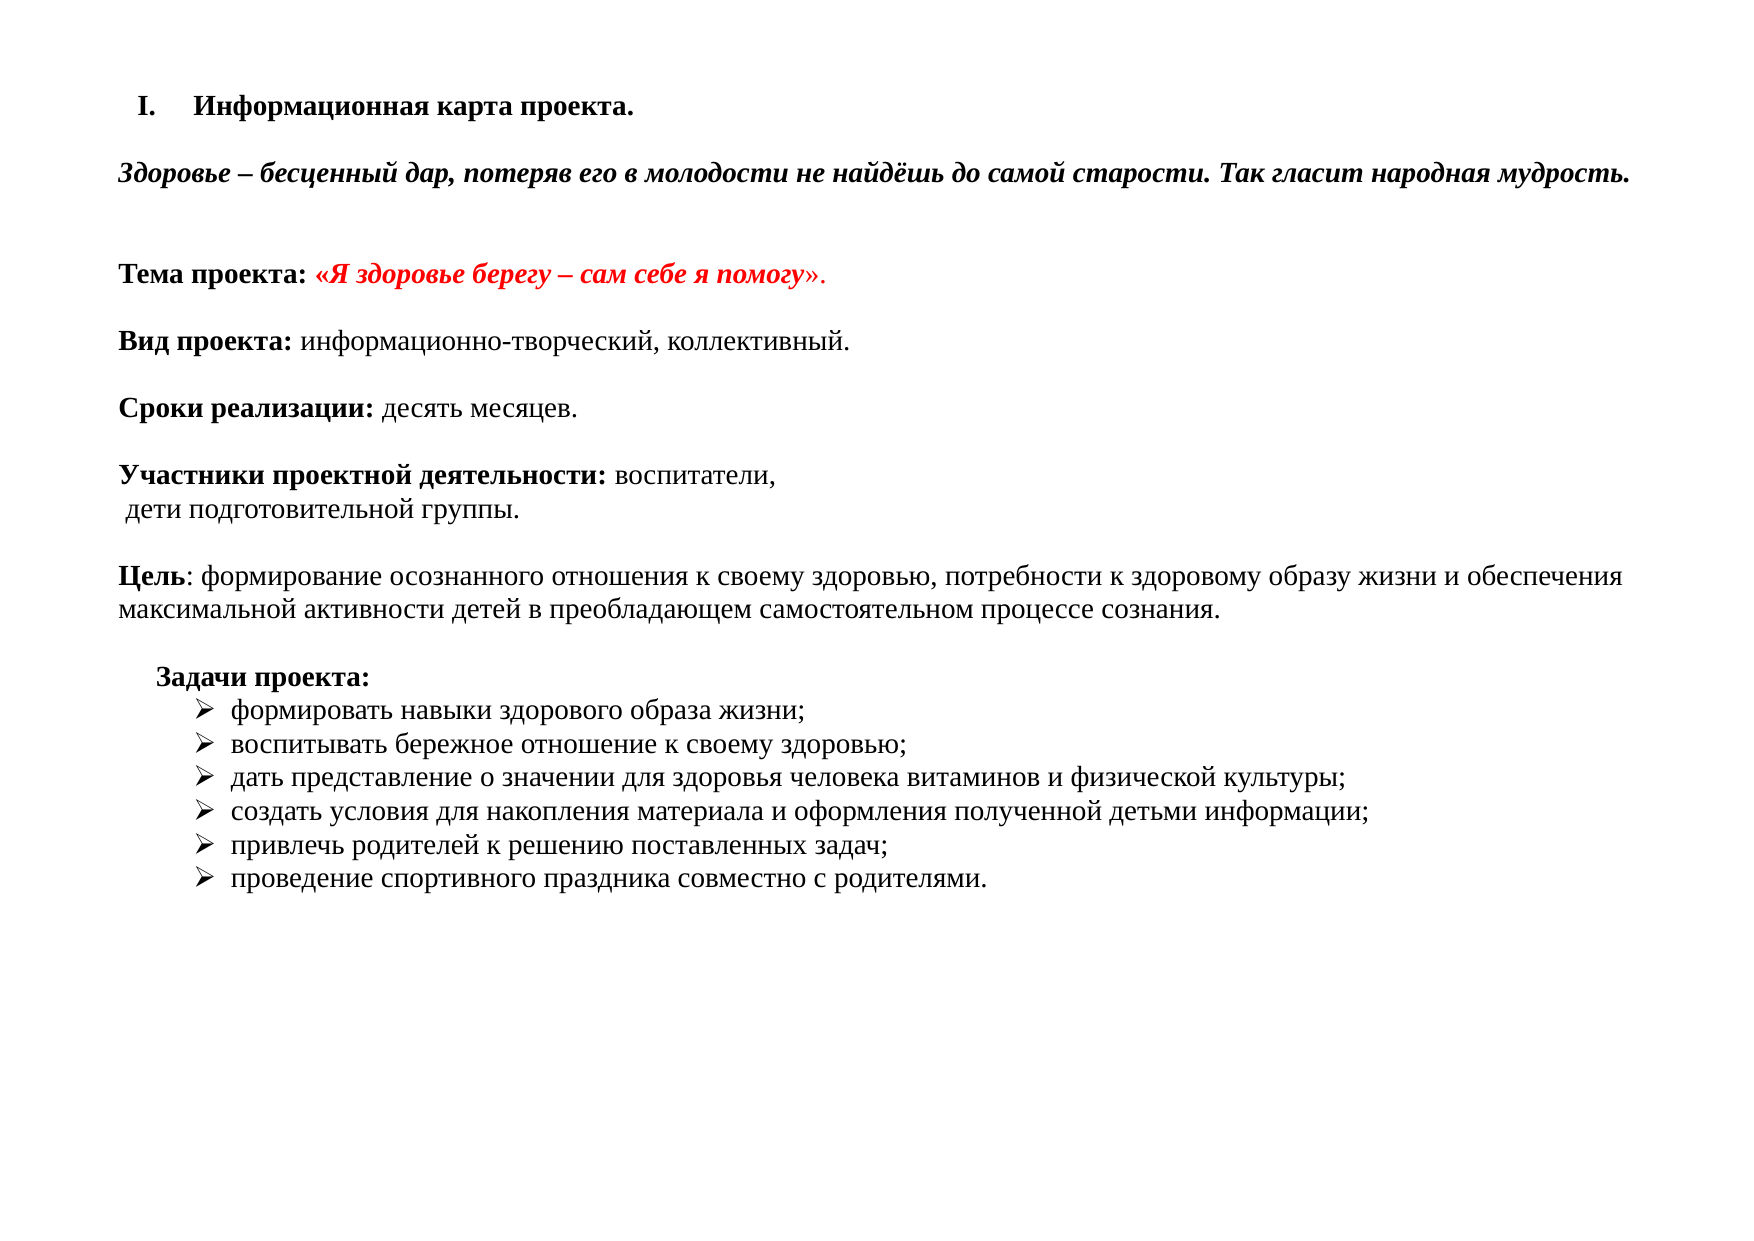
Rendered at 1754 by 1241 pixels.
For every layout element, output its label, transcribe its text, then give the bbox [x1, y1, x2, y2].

list формировать навыки здорового образа жизни; [193, 692, 1636, 726]
list Информационная карта проекта. [156, 88, 1636, 122]
list проведение спортивного праздника совместно с родителями. [193, 861, 1636, 894]
list привлечь родителей к решению поставленных задач; [193, 827, 1636, 861]
text Сроки реализации: десять месяцев. [118, 390, 1636, 424]
text Вид проекта: информационно-творческий, коллективный. [118, 323, 1636, 357]
text Здоровье – бесценный дар, потеряв его в молодости не найдёшь до самой старости. Так гласит народная мудрость. [118, 156, 1636, 189]
text дети подготовительной группы. [118, 491, 1636, 524]
list создать условия для накопления материала и оформления полученной детьми информации; [193, 793, 1636, 827]
list дать представление о значении для здоровья человека витаминов и физической культуры; [193, 759, 1636, 793]
text Задачи проекта: [156, 659, 1636, 692]
text Участники проектной деятельности: воспитатели, [118, 457, 1636, 491]
text Тема проекта: «Я здоровье берегу – сам себе я помогу». [118, 256, 1636, 290]
list воспитывать бережное отношение к своему здоровью; [193, 726, 1636, 759]
text Цель: формирование осознанного отношения к своему здоровью, потребности к здоровому образу жизни и обеспечения максимальной активности детей в преобладающем самостоятельном процессе сознания. [118, 558, 1636, 625]
